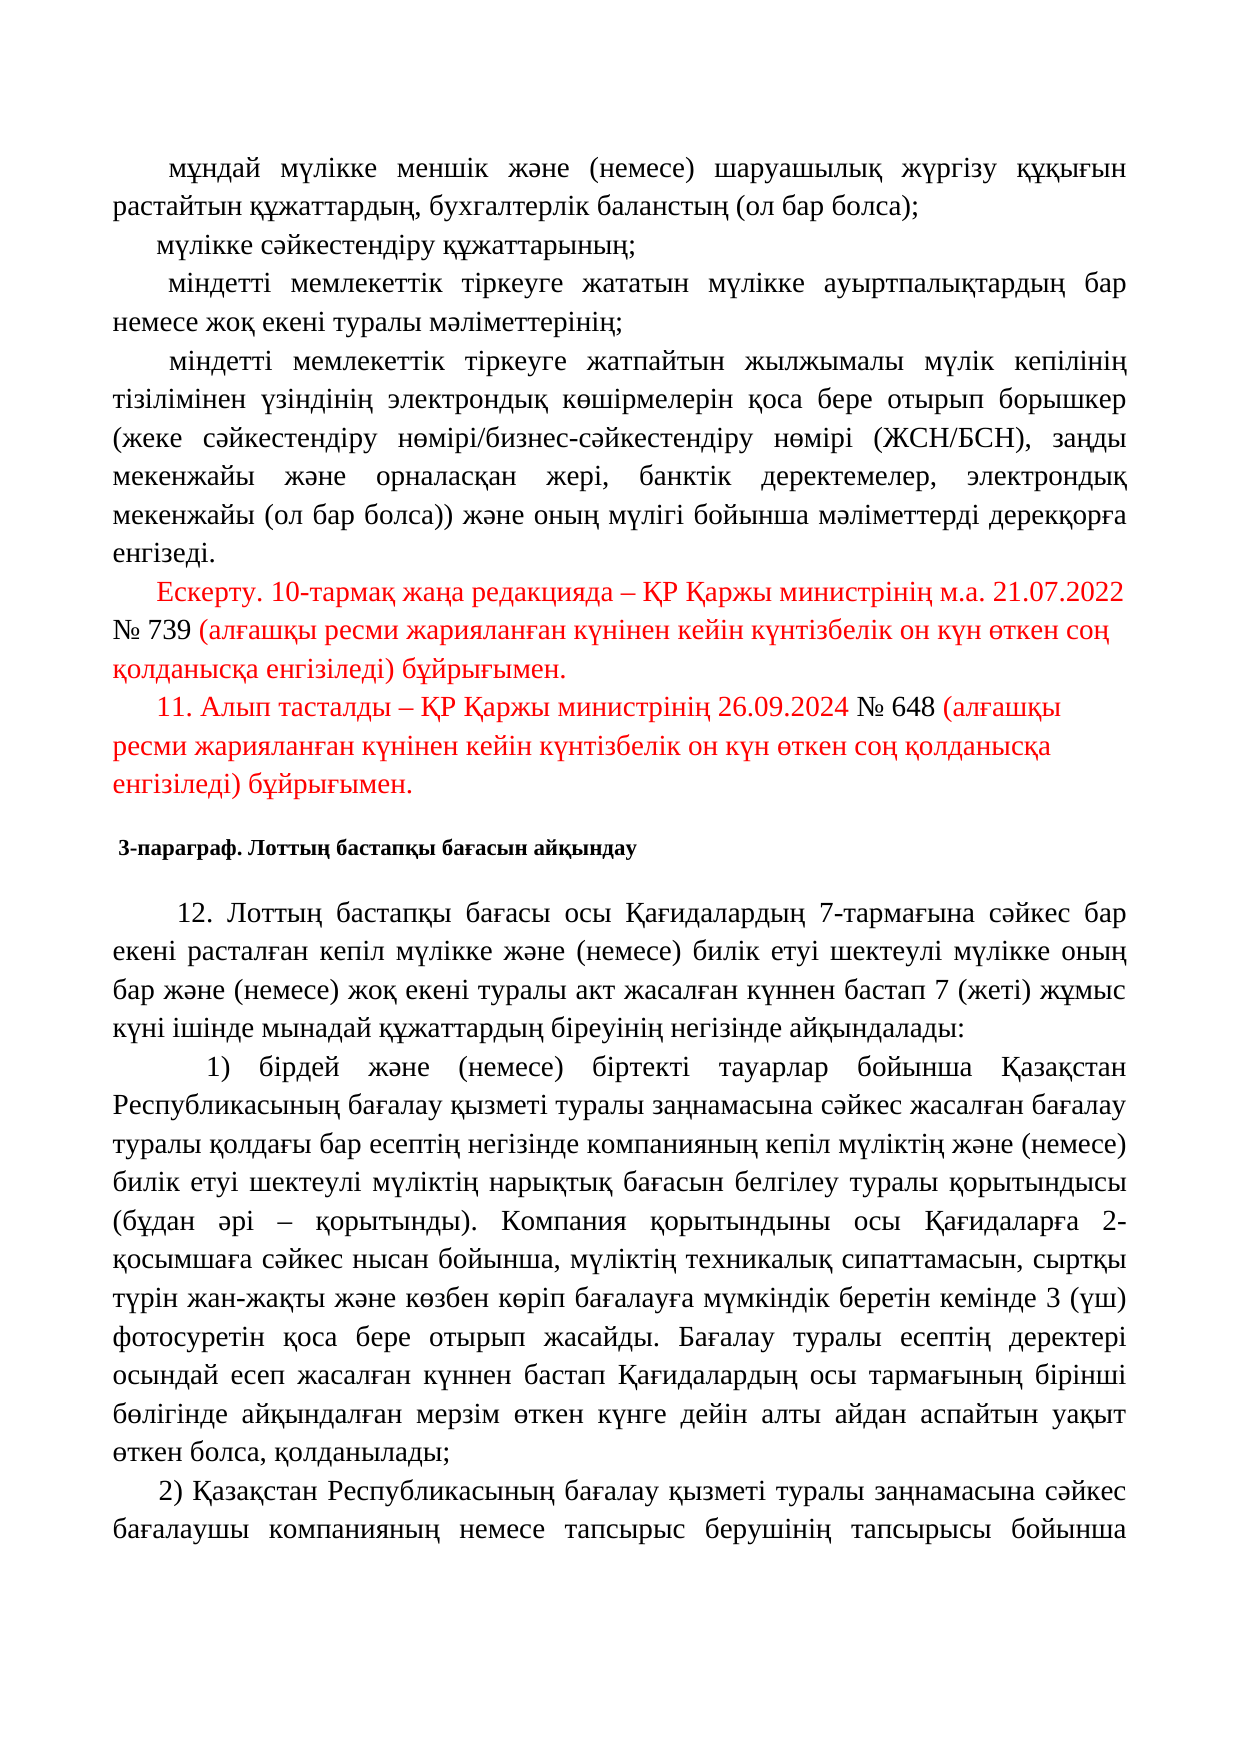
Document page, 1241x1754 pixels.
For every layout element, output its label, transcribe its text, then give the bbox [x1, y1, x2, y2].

text Ескерту. 10-тармақ жаңа редакцияда – ҚР Қаржы министрінің м.а. 21.07.2022 № 739 (алғашқы ресми жарияланған күнінен кейін күнтізбелік он күн өткен соң қолданысқа енгізіледі) бұйрығымен. 11. Алып тасталды – ҚР Қаржы министрінің 26.09.2024 № 648 (алғашқы ресми жарияланған күнінен кейін күнтізбелік он күн өткен соң қолданысқа енгізіледі) бұйрығымен. [112, 574, 1128, 830]
text міндетті мемлекеттік тіркеуге жататын мүлікке ауыртпалықтардың бар немесе жоқ екені туралы мәліметтерінің; [112, 266, 1128, 338]
text мұндай мүлікке меншік және (немесе) шаруашылық жүргізу құқығын растайтын құжаттардың, бухгалтерлік баланстың (ол бар болса); [112, 150, 1128, 222]
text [112, 1473, 1128, 1545]
text 12. Лоттың бастапқы бағасы осы Қағидалардың 7-тармағына сәйкес бар екені расталған кепіл мүлікке және (немесе) билік етуі шектеулі мүлікке оның бар және (немесе) жоқ екені туралы акт жасалған күннен бастап 7 (жеті) жұмыс күні ішінде мынадай құжаттардың біреуінің негізінде айқындалады: [112, 895, 1128, 1044]
text мiндеттi мемлекеттiк тiркеуге жатпайтын жылжымалы мүлік кепілінің тізілімінен үзіндінің электрондық көшірмелерін қоса бере отырып борышкер (жеке сәйкестендіру нөмірі/бизнес-сәйкестендіру нөмірі (ЖСН/БСН), заңды мекенжайы және орналасқан жері, банктік деректемелер, электрондық мекенжайы (ол бар болса)) және оның мүлігі бойынша мәліметтерді дерекқорға енгізеді. [112, 343, 1128, 569]
text мүлікке сәйкестендіру құжаттарының; [112, 227, 1128, 261]
text 3-параграф. Лоттың бастапқы бағасын айқындау [112, 834, 1128, 861]
text 1) бірдей және (немесе) біртекті тауарлар бойынша Қазақстан Республикасының бағалау қызметі туралы заңнамасына сәйкес жасалған бағалау туралы қолдағы бар есептің негізінде компанияның кепіл мүліктің және (немесе) билік етуі шектеулі мүліктің нарықтық бағасын белгілеу туралы қорытындысы (бұдан әрі – қорытынды). Компания қорытындыны осы Қағидаларға 2-қосымшаға сәйкес нысан бойынша, мүліктің техникалық сипаттамасын, сыртқы түрін жан-жақты және көзбен көріп бағалауға мүмкіндік беретін кемінде 3 (үш) фотосуретін қоса бере отырып жасайды. Бағалау туралы есептің деректері осындай есеп жасалған күннен бастап Қағидалардың осы тармағының бірінші бөлігінде айқындалған мерзім өткен күнге дейін алты айдан аспайтын уақыт өткен болса, қолданылады; [112, 1049, 1128, 1468]
